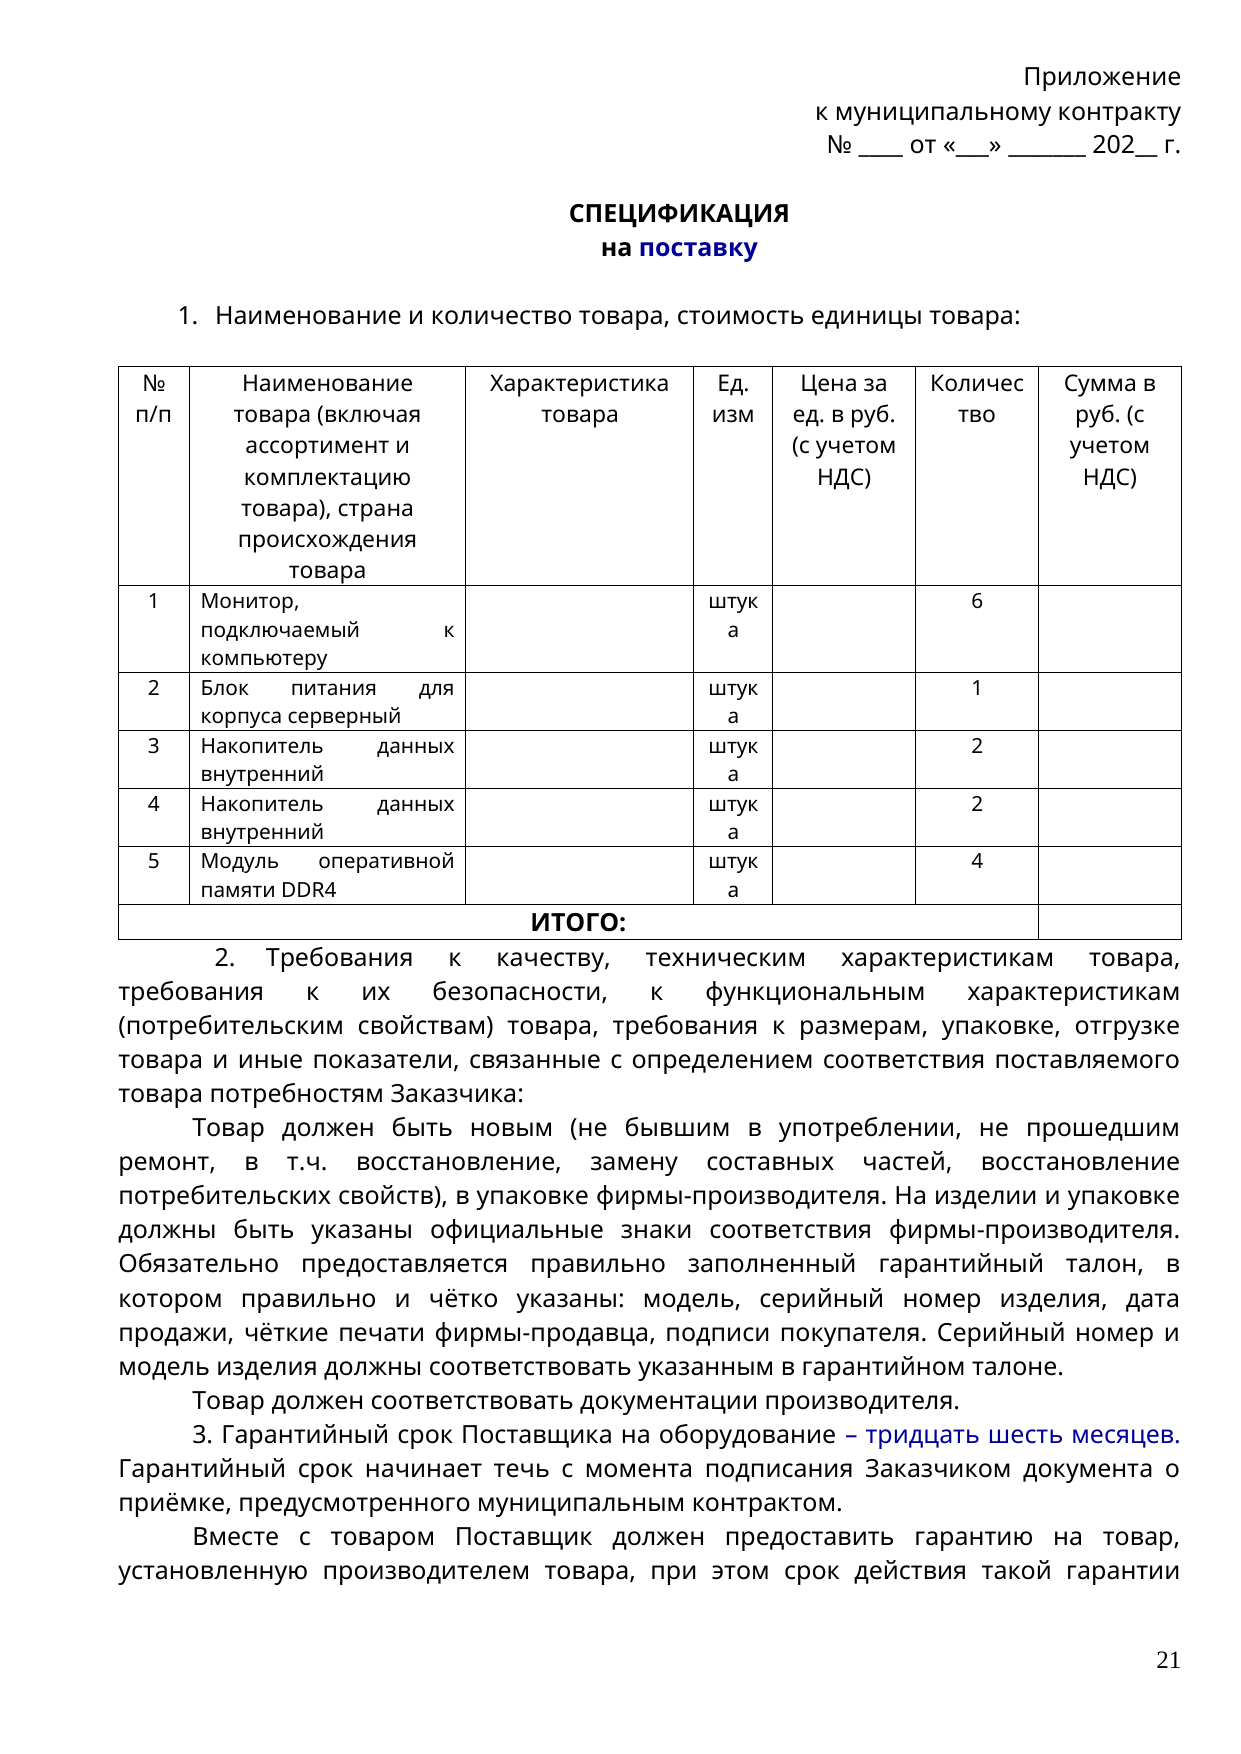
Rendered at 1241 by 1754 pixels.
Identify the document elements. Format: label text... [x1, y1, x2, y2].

table_cell 1 [916, 673, 1038, 730]
table_header Цена за ед. в руб. (с учетом НДС) [773, 367, 915, 585]
text Товар должен быть новым (не бывшим в употреблении, не прошедшим ремонт, в т.ч. восстановление, замену составных частей, восстановление потребительских свойств), в упаковке фирмы-производителя. На изделии и упаковке должны быть указаны официальные знаки соответствия фирмы-производителя. Обязательно предоставляется правильно заполненный гарантийный талон, в котором правильно и чётко указаны: модель, серийный номер изделия, дата продажи, чёткие печати фирмы-продавца, подписи покупателя. Серийный номер и модель изделия должны соответствовать указанным в гарантийном талоне. [118, 1110, 1181, 1382]
table_cell Накопитель данных внутренний [190, 731, 465, 788]
text Товар должен соответствовать документации производителя. [118, 1382, 1181, 1416]
table_cell штука [694, 789, 772, 846]
table_cell штука [694, 731, 772, 788]
table_cell 5 [119, 847, 189, 903]
text СПЕЦИФИКАЦИЯ [118, 195, 1181, 229]
table_cell 2 [119, 673, 189, 730]
text 3. Гарантийный срок Поставщика на оборудование – тридцать шесть месяцев. Гарантийный срок начинает течь с момента подписания Заказчиком документа о приёмке, предусмотренного муниципальным контрактом. [118, 1416, 1181, 1519]
table_cell [1039, 847, 1181, 903]
table_cell ИТОГО: [119, 905, 1038, 938]
text № ____ от «___» _______ 202__ г. [118, 127, 1181, 161]
table_cell [773, 731, 915, 788]
table_cell [1039, 789, 1181, 846]
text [118, 1519, 1181, 1587]
table_header № п/п [119, 367, 189, 585]
table_cell [1039, 673, 1181, 730]
table_cell [1039, 905, 1181, 938]
table_cell [466, 789, 693, 846]
table_cell [773, 789, 915, 846]
table_cell [466, 673, 693, 730]
table_cell [466, 586, 693, 672]
table_cell штука [694, 673, 772, 730]
table_cell [773, 673, 915, 730]
table_cell 1 [119, 586, 189, 672]
table_cell [1039, 586, 1181, 672]
table_cell Монитор, подключаемый к компьютеру [190, 586, 465, 672]
table_header Сумма в руб. (с учетом НДС) [1039, 367, 1181, 585]
table_cell 4 [916, 847, 1038, 903]
table_cell [773, 847, 915, 903]
table_cell [466, 847, 693, 903]
table_cell Накопитель данных внутренний [190, 789, 465, 846]
table_cell 6 [916, 586, 1038, 672]
table_cell штука [694, 586, 772, 672]
table_cell 2 [916, 731, 1038, 788]
list Требования к качеству, техническим характеристикам товара, требования к их безопасности, к функциональным характеристикам (потребительским свойствам) товара, требования к размерам, упаковке, отгрузке товара и иные показатели, связанные с определением соответствия поставляемого товара потребностям Заказчика: [118, 940, 1181, 1110]
table_cell 2 [916, 789, 1038, 846]
list Наименование и количество товара, стоимость единицы товара: [177, 297, 1181, 332]
table_header Ед. изм [694, 367, 772, 585]
table_cell Блок питания для корпуса серверный [190, 673, 465, 730]
table_cell [773, 586, 915, 672]
table_header Количество [916, 367, 1038, 585]
table_cell Модуль оперативной памяти DDR4 [190, 847, 465, 903]
text к муниципальному контракту [118, 93, 1181, 127]
text Приложение [118, 59, 1181, 93]
table_header Характеристика товара [466, 367, 693, 585]
table_cell штука [694, 847, 772, 903]
table_header Наименование товара (включая ассортимент и комплектацию товара), страна происхождения товара [190, 367, 465, 585]
table_cell [1039, 731, 1181, 788]
table_cell [466, 731, 693, 788]
table_cell 4 [119, 789, 189, 846]
text на поставку [118, 229, 1181, 263]
table_cell 3 [119, 731, 189, 788]
